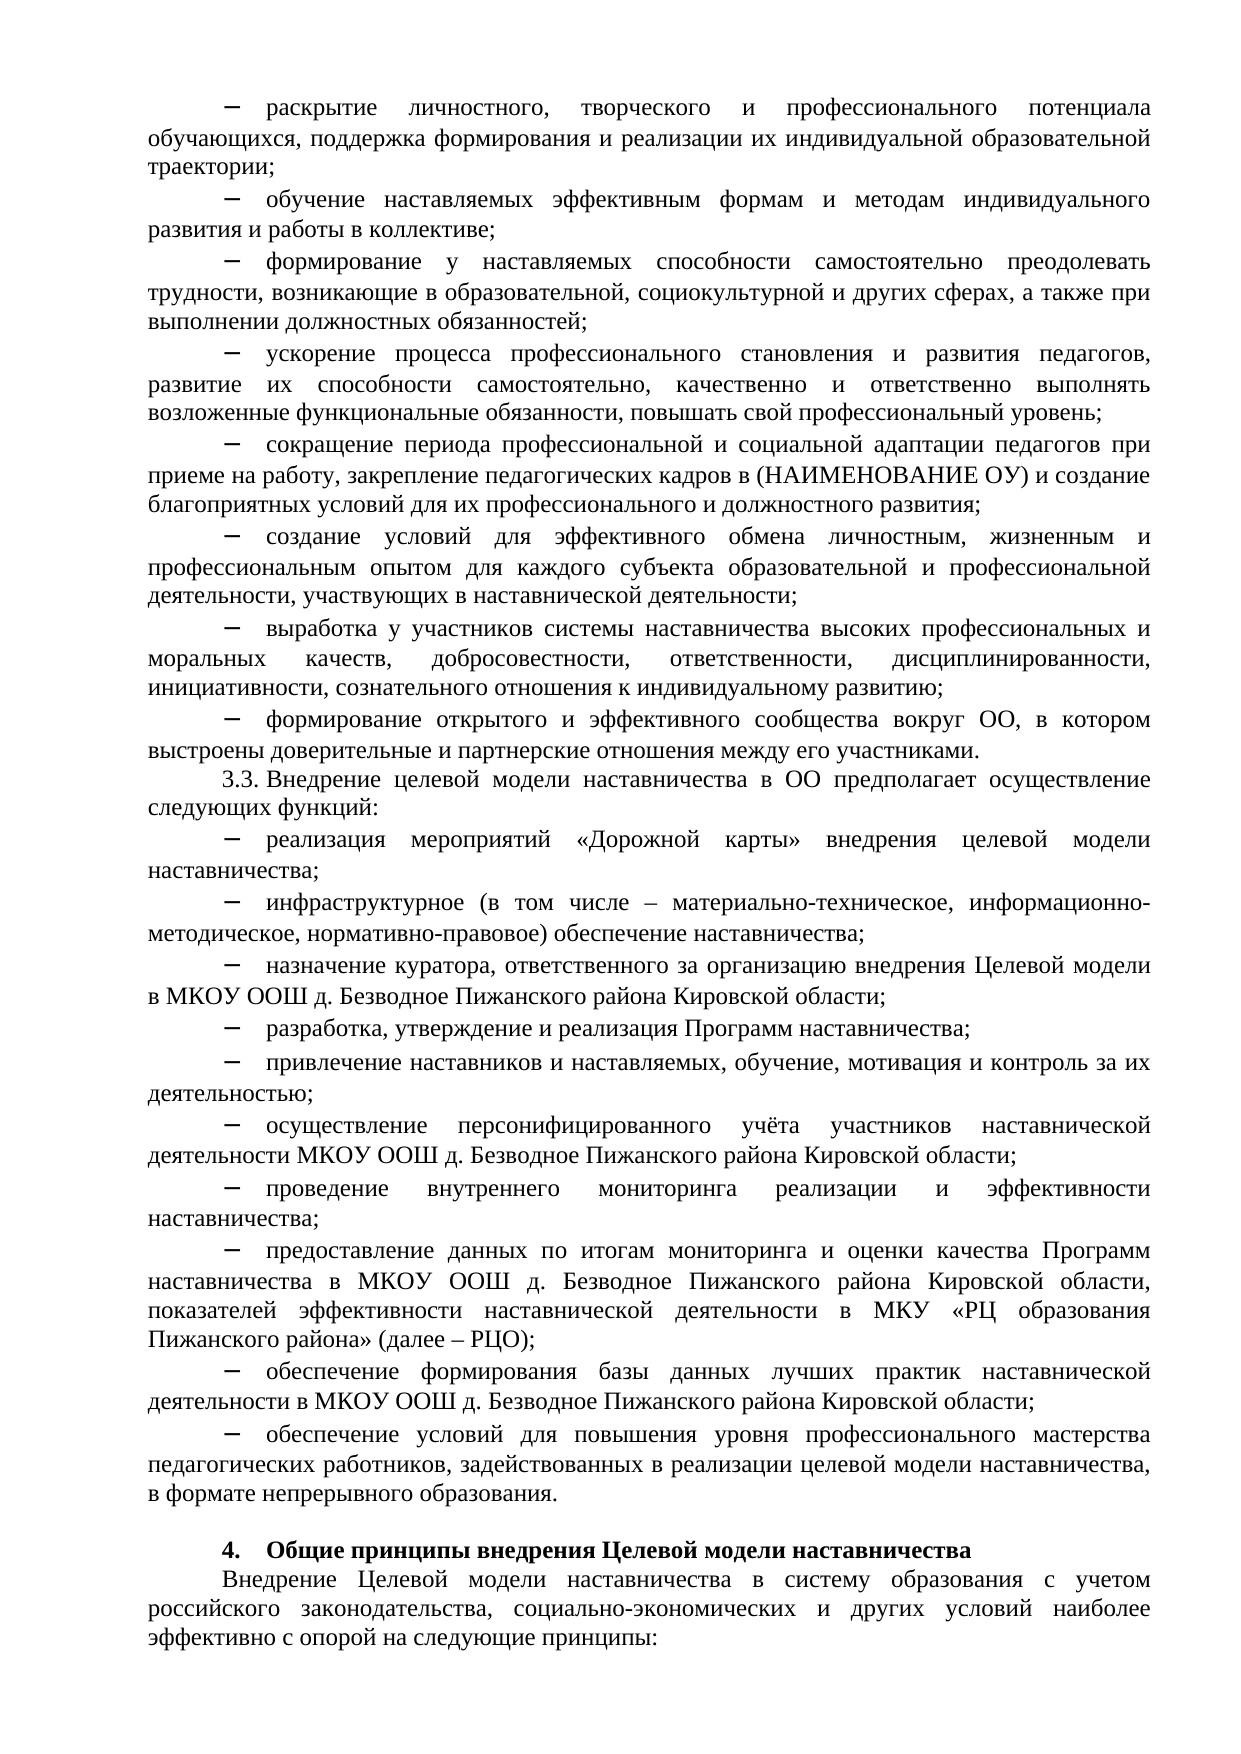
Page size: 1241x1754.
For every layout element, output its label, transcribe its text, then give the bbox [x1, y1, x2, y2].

list ускорение процесса профессионального становления и развития педагогов, развитие их способности самостоятельно, качественно и ответственно выполнять возложенные функциональные обязанности, повышать свой профессиональный уровень; [148, 334, 1152, 426]
list обеспечение формирования базы данных лучших практик наставнической деятельности в МКОУ ООШ д. Безводное Пижанского района Кировской области; [148, 1352, 1152, 1415]
list назначение куратора, ответственного за организацию внедрения Целевой модели в МКОУ ООШ д. Безводное Пижанского района Кировской области; [148, 947, 1152, 1009]
list предоставление данных по итогам мониторинга и оценки качества Программ наставничества в МКОУ ООШ д. Безводное Пижанского района Кировской области, показателей эффективности наставнической деятельности в МКУ «РЦ образования Пижанского района» (далее – РЦО); [148, 1232, 1152, 1352]
list осуществление персонифицированного учёта участников наставнической деятельности МКОУ ООШ д. Безводное Пижанского района Кировской области; [148, 1106, 1152, 1169]
list Общие принципы внедрения Целевой модели наставничества [148, 1536, 1152, 1564]
list обучение наставляемых эффективным формам и методам индивидуального развития и работы в коллективе; [148, 180, 1152, 243]
list Внедрение целевой модели наставничества в ОО предполагает осуществление следующих функций: [148, 764, 1152, 821]
list привлечение наставников и наставляемых, обучение, мотивация и контроль за их деятельностью; [148, 1044, 1152, 1106]
text Внедрение Целевой модели наставничества в систему образования с учетом российского законодательства, социально-экономических и других условий наиболее эффективно с опорой на следующие принципы: [148, 1564, 1152, 1651]
list разработка, утверждение и реализация Программ наставничества; [148, 1009, 1152, 1044]
list создание условий для эффективного обмена личностным, жизненным и профессиональным опытом для каждого субъекта образовательной и профессиональной деятельности, участвующих в наставнической деятельности; [148, 518, 1152, 609]
list обеспечение условий для повышения уровня профессионального мастерства педагогических работников, задействованных в реализации целевой модели наставничества, в формате непрерывного образования. [148, 1415, 1152, 1507]
list раскрытие личностного, творческого и профессионального потенциала обучающихся, поддержка формирования и реализации их индивидуальной образовательной траектории; [148, 89, 1152, 180]
list формирование у наставляемых способности самостоятельно преодолевать трудности, возникающие в образовательной, социокультурной и других сферах, а также при выполнении должностных обязанностей; [148, 243, 1152, 334]
list реализация мероприятий «Дорожной карты» внедрения целевой модели наставничества; [148, 821, 1152, 884]
list формирование открытого и эффективного сообщества вокруг ОО, в котором выстроены доверительные и партнерские отношения между его участниками. [148, 701, 1152, 764]
list выработка у участников системы наставничества высоких профессиональных и моральных качеств, добросовестности, ответственности, дисциплинированности, инициативности, сознательного отношения к индивидуальному развитию; [148, 609, 1152, 701]
list инфраструктурное (в том числе – материально-техническое, информационно-методическое, нормативно-правовое) обеспечение наставничества; [148, 884, 1152, 947]
list проведение внутреннего мониторинга реализации и эффективности наставничества; [148, 1169, 1152, 1232]
list сокращение периода профессиональной и социальной адаптации педагогов при приеме на работу, закрепление педагогических кадров в (НАИМЕНОВАНИЕ ОУ) и создание благоприятных условий для их профессионального и должностного развития; [148, 426, 1152, 518]
